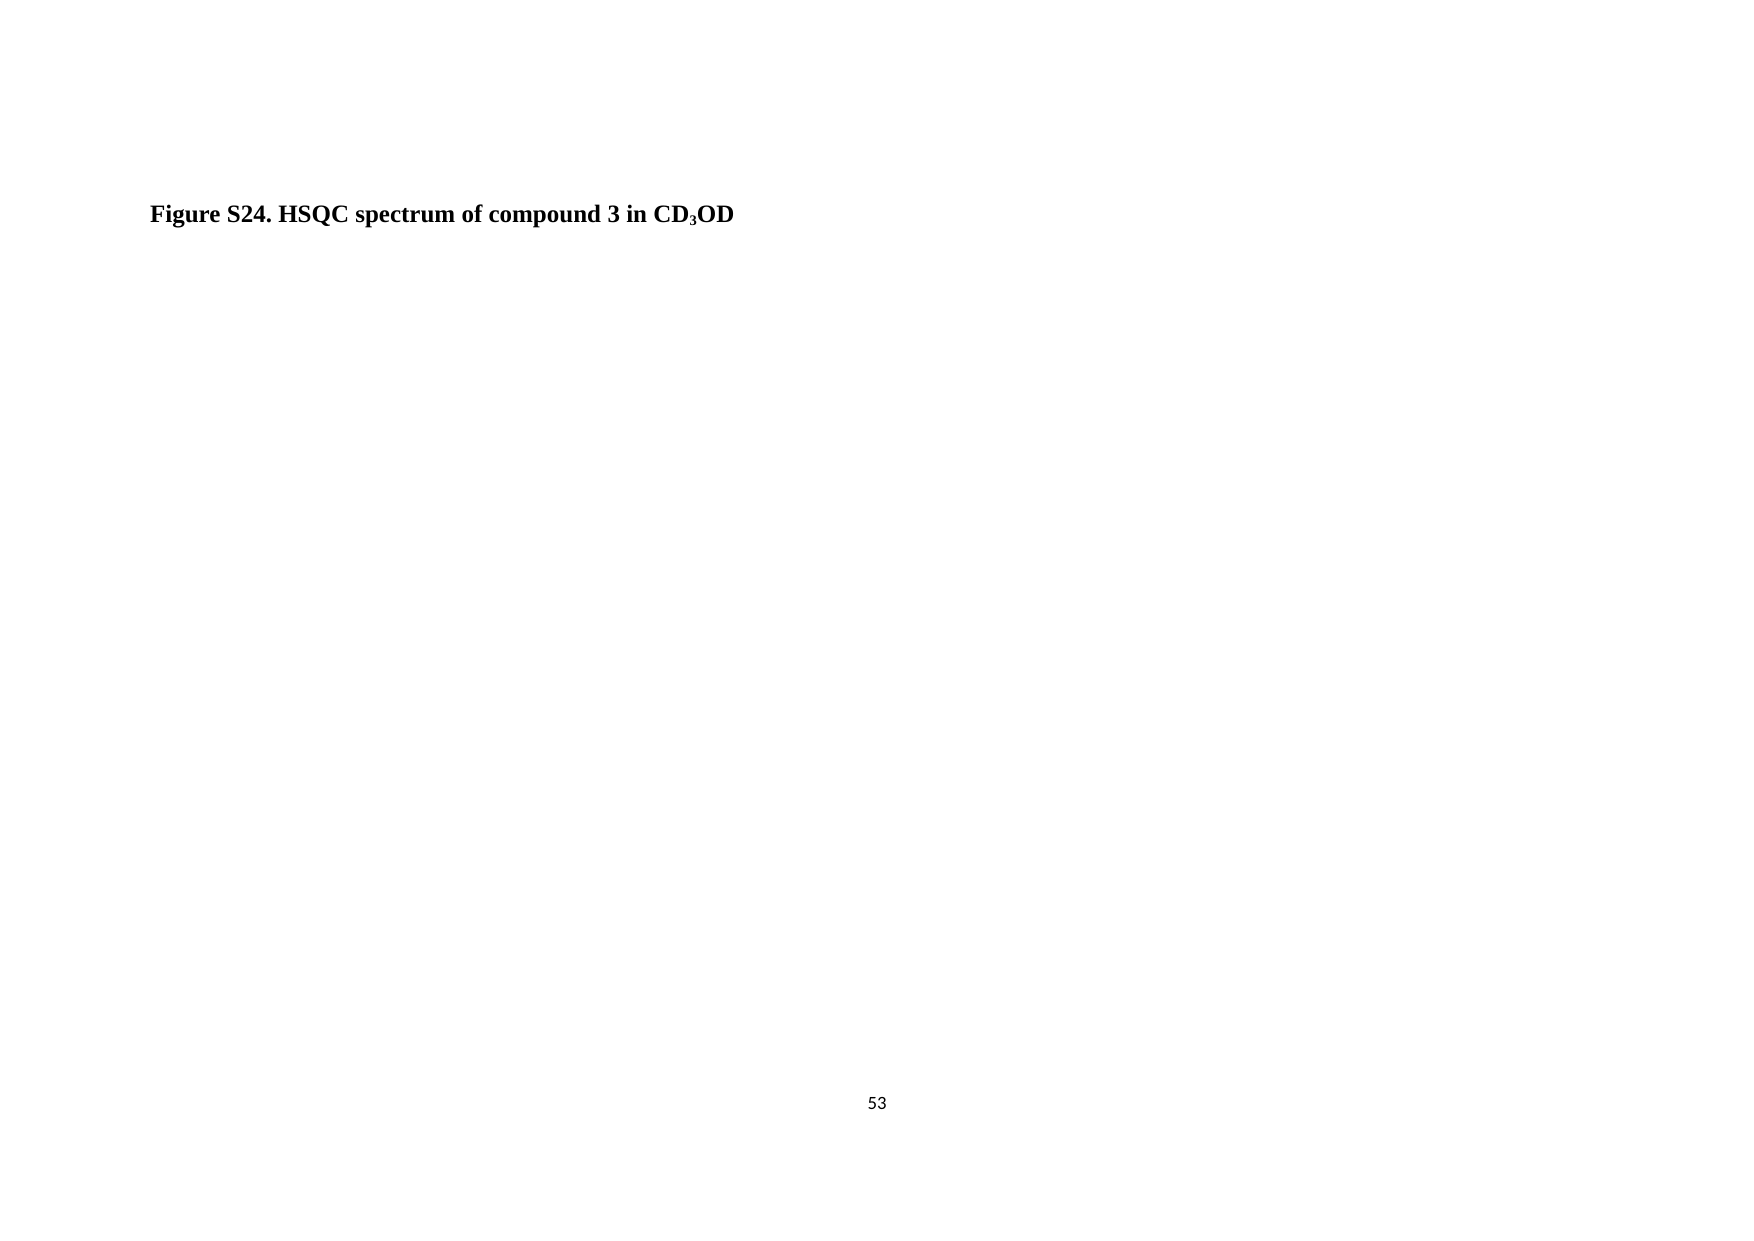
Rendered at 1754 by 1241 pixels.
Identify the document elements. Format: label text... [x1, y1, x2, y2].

text Figure S24. HSQC spectrum of compound 3 in CD3OD [150, 198, 1604, 230]
